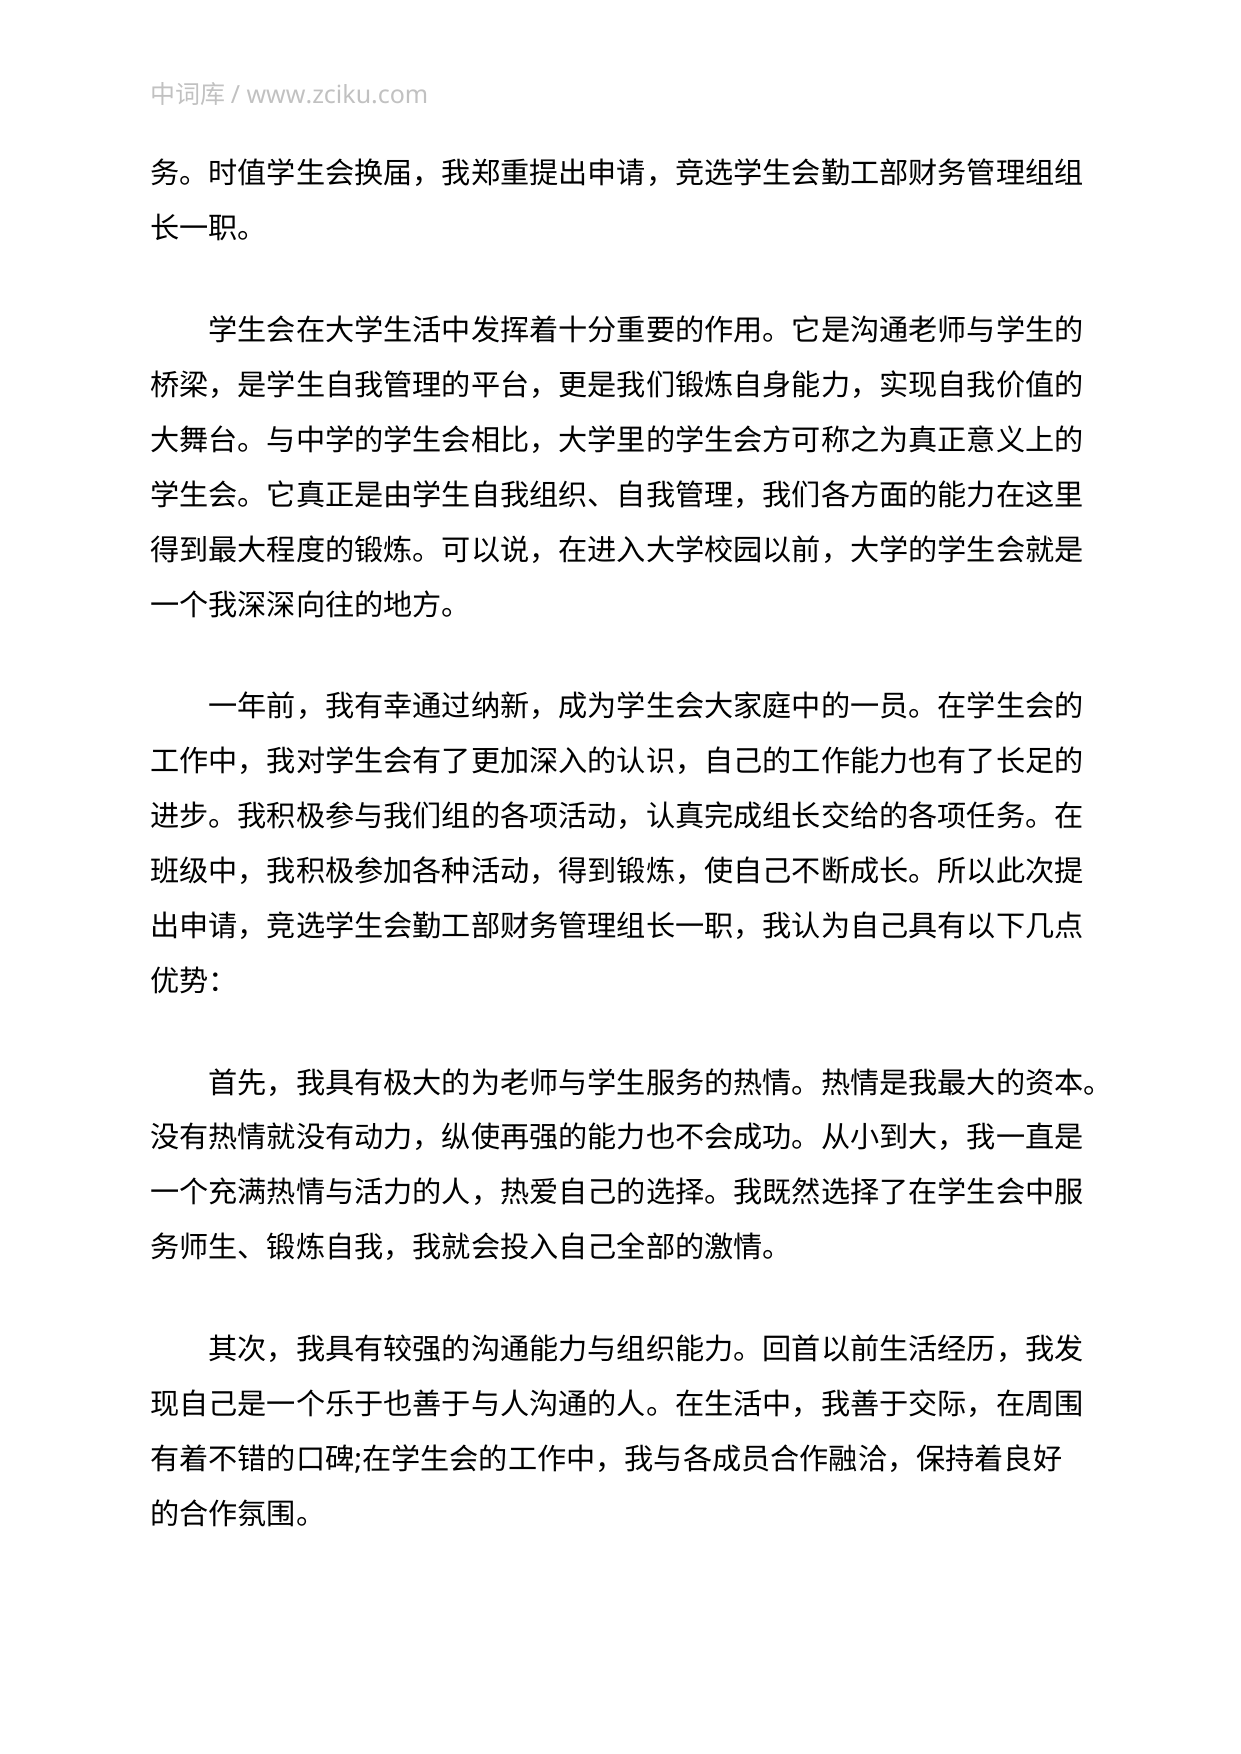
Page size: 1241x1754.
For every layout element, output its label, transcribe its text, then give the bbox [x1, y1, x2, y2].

text 首先，我具有极大的为老师与学生服务的热情。热情是我最大的资本。没有热情就没有动力，纵使再强的能力也不会成功。从小到大，我一直是一个充满热情与活力的人，热爱自己的选择。我既然选择了在学生会中服务师生、锻炼自我，我就会投入自己全部的激情。 [150, 1059, 1090, 1266]
text 学生会在大学生活中发挥着十分重要的作用。它是沟通老师与学生的桥梁，是学生自我管理的平台，更是我们锻炼自身能力，实现自我价值的大舞台。与中学的学生会相比，大学里的学生会方可称之为真正意义上的学生会。它真正是由学生自我组织、自我管理，我们各方面的能力在这里得到最大程度的锻炼。可以说，在进入大学校园以前，大学的学生会就是一个我深深向往的地方。 [150, 307, 1090, 623]
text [150, 150, 1090, 247]
text 一年前，我有幸通过纳新，成为学生会大家庭中的一员。在学生会的工作中，我对学生会有了更加深入的认识，自己的工作能力也有了长足的进步。我积极参与我们组的各项活动，认真完成组长交给的各项任务。在班级中，我积极参加各种活动，得到锻炼，使自己不断成长。所以此次提出申请，竞选学生会勤工部财务管理组长一职，我认为自己具有以下几点优势： [150, 683, 1090, 1000]
text 其次，我具有较强的沟通能力与组织能力。回首以前生活经历，我发现自己是一个乐于也善于与人沟通的人。在生活中，我善于交际，在周围有着不错的口碑;在学生会的工作中，我与各成员合作融洽，保持着良好的合作氛围。 [150, 1326, 1090, 1533]
